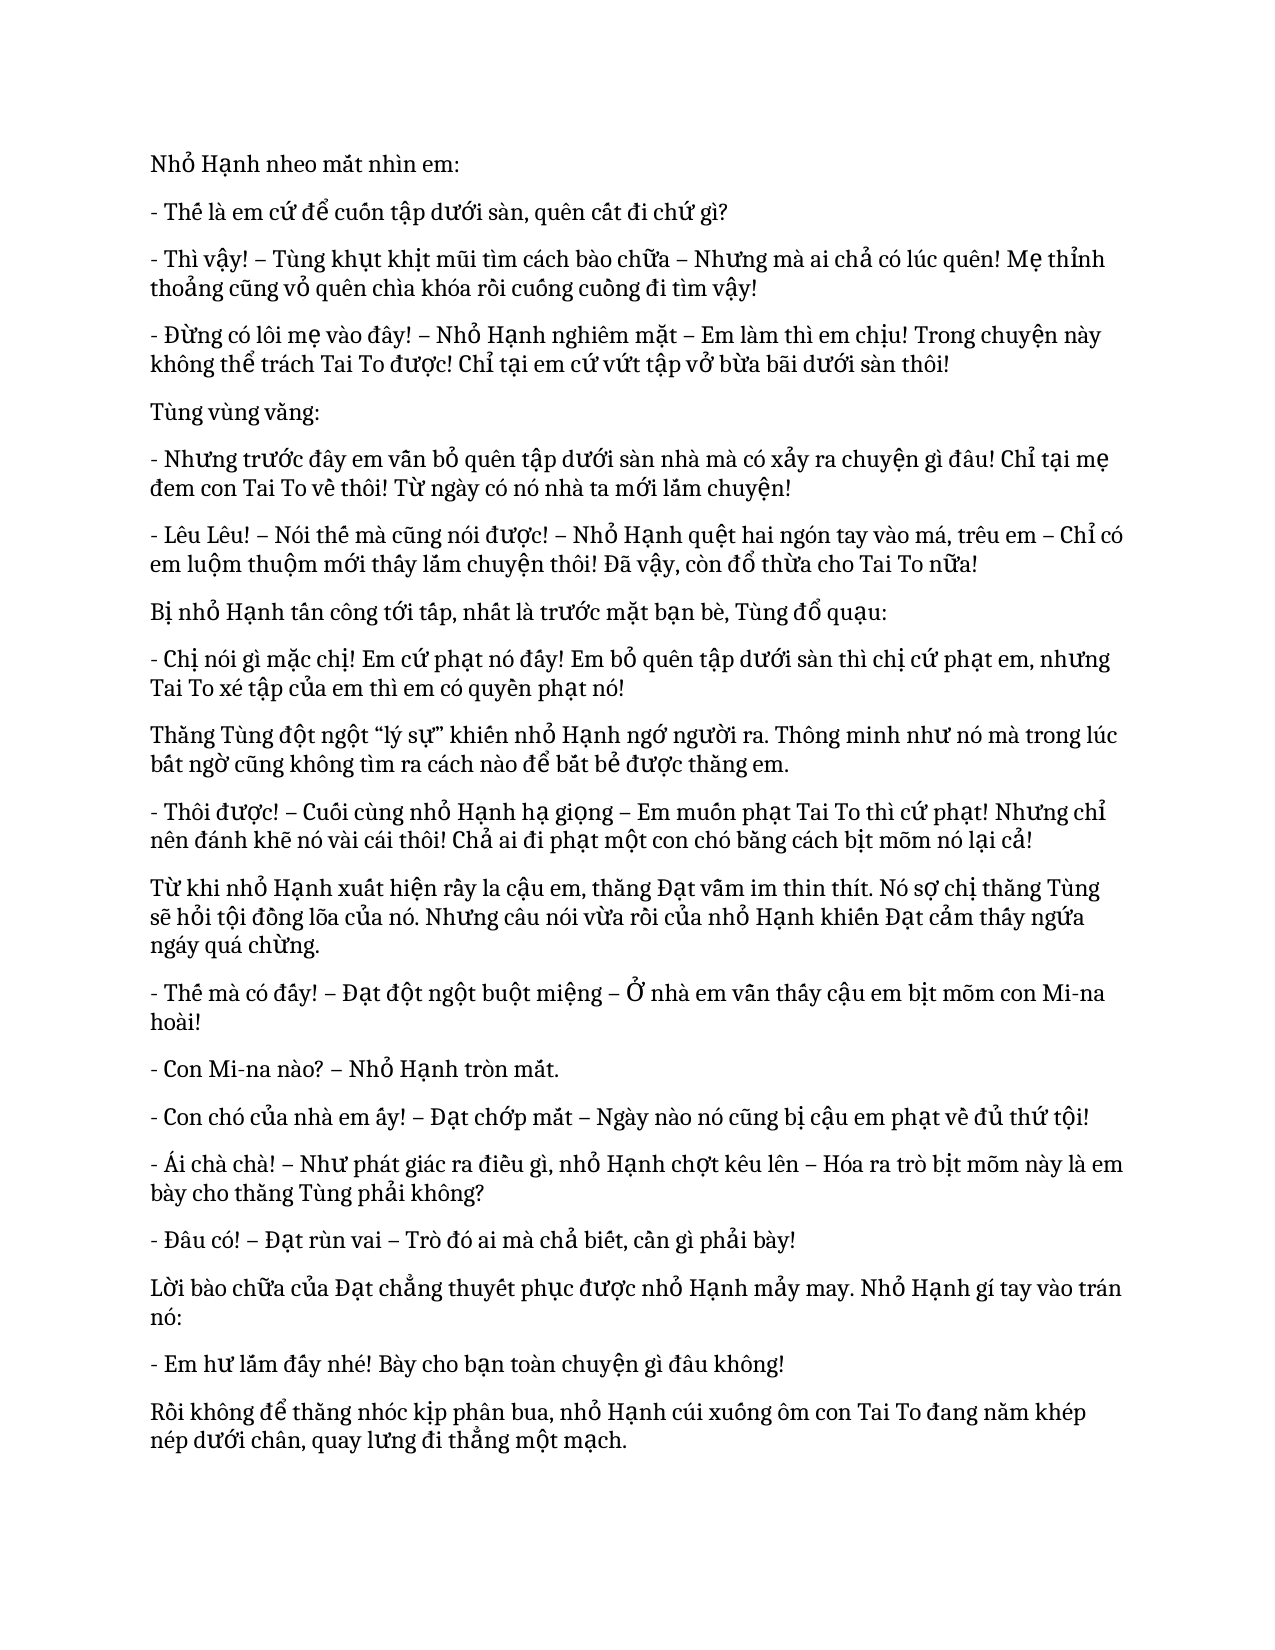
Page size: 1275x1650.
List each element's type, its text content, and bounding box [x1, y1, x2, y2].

text - Thôi được! – Cuối cùng nhỏ Hạnh hạ giọng – Em muốn phạt Tai To thì cứ phạt! Nhưng chỉ nên đánh khẽ nó vài cái thôi! Chả ai đi phạt một con chó bằng cách bịt mõm nó lại cả! [150, 797, 1125, 855]
text Lời bào chữa của Đạt chẳng thuyết phục được nhỏ Hạnh mảy may. Nhỏ Hạnh gí tay vào trán nó: [150, 1274, 1125, 1331]
text - Thế là em cứ để cuốn tập dưới sàn, quên cất đi chứ gì? [150, 197, 1125, 226]
text - Em hư lắm đấy nhé! Bày cho bạn toàn chuyện gì đâu không! [150, 1350, 1125, 1379]
text Từ khi nhỏ Hạnh xuất hiện rầy la cậu em, thằng Đạt vẫm im thin thít. Nó sợ chị thằng Tùng sẽ hỏi tội đồng lõa của nó. Nhưng câu nói vừa rồi của nhỏ Hạnh khiến Đạt cảm thấy ngứa ngáy quá chừng. [150, 874, 1125, 960]
text Tùng vùng vằng: [150, 397, 1125, 426]
text Rồi không để thằng nhóc kịp phân bua, nhỏ Hạnh cúi xuống ôm con Tai To đang nằm khép nép dưới chân, quay lưng đi thẳng một mạch. [150, 1397, 1125, 1455]
text - Con Mi-na nào? – Nhỏ Hạnh tròn mắt. [150, 1055, 1125, 1084]
text - Con chó của nhà em ấy! – Đạt chớp mắt – Ngày nào nó cũng bị cậu em phạt về đủ thứ tội! [150, 1102, 1125, 1131]
text Nhỏ Hạnh nheo mắt nhìn em: [150, 150, 1125, 179]
text - Đừng có lôi mẹ vào đây! – Nhỏ Hạnh nghiêm mặt – Em làm thì em chịu! Trong chuyện này không thể trách Tai To được! Chỉ tại em cứ vứt tập vở bừa bãi dưới sàn thôi! [150, 321, 1125, 379]
text - Chị nói gì mặc chị! Em cứ phạt nó đấy! Em bỏ quên tập dưới sàn thì chị cứ phạt em, nhưng Tai To xé tập của em thì em có quyền phạt nó! [150, 645, 1125, 702]
text Bị nhỏ Hạnh tấn công tới tấp, nhất là trước mặt bạn bè, Tùng đổ quạu: [150, 597, 1125, 626]
text Thằng Tùng đột ngột “lý sự” khiến nhỏ Hạnh ngớ người ra. Thông minh như nó mà trong lúc bất ngờ cũng không tìm ra cách nào để bắt bẻ được thằng em. [150, 721, 1125, 779]
text - Thì vậy! – Tùng khụt khịt mũi tìm cách bào chữa – Nhưng mà ai chả có lúc quên! Mẹ thỉnh thoảng cũng vỏ quên chìa khóa rồi cuống cuồng đi tìm vậy! [150, 245, 1125, 302]
text - Nhưng trước đây em vẫn bỏ quên tập dưới sàn nhà mà có xảy ra chuyện gì đâu! Chỉ tại mẹ đem con Tai To về thôi! Từ ngày có nó nhà ta mới lắm chuyện! [150, 445, 1125, 502]
text - Lêu Lêu! – Nói thế mà cũng nói được! – Nhỏ Hạnh quệt hai ngón tay vào má, trêu em – Chỉ có em luộm thuộm mới thấy lắm chuyện thôi! Đã vậy, còn đổ thừa cho Tai To nữa! [150, 521, 1125, 579]
text - Đâu có! – Đạt rùn vai – Trò đó ai mà chả biết, cần gì phải bày! [150, 1226, 1125, 1255]
text - Thế mà có đấy! – Đạt đột ngột buột miệng – Ở nhà em vẫn thấy cậu em bịt mõm con Mi-na hoài! [150, 979, 1125, 1036]
text - Ái chà chà! – Như phát giác ra điều gì, nhỏ Hạnh chợt kêu lên – Hóa ra trò bịt mõm này là em bày cho thằng Tùng phải không? [150, 1150, 1125, 1207]
